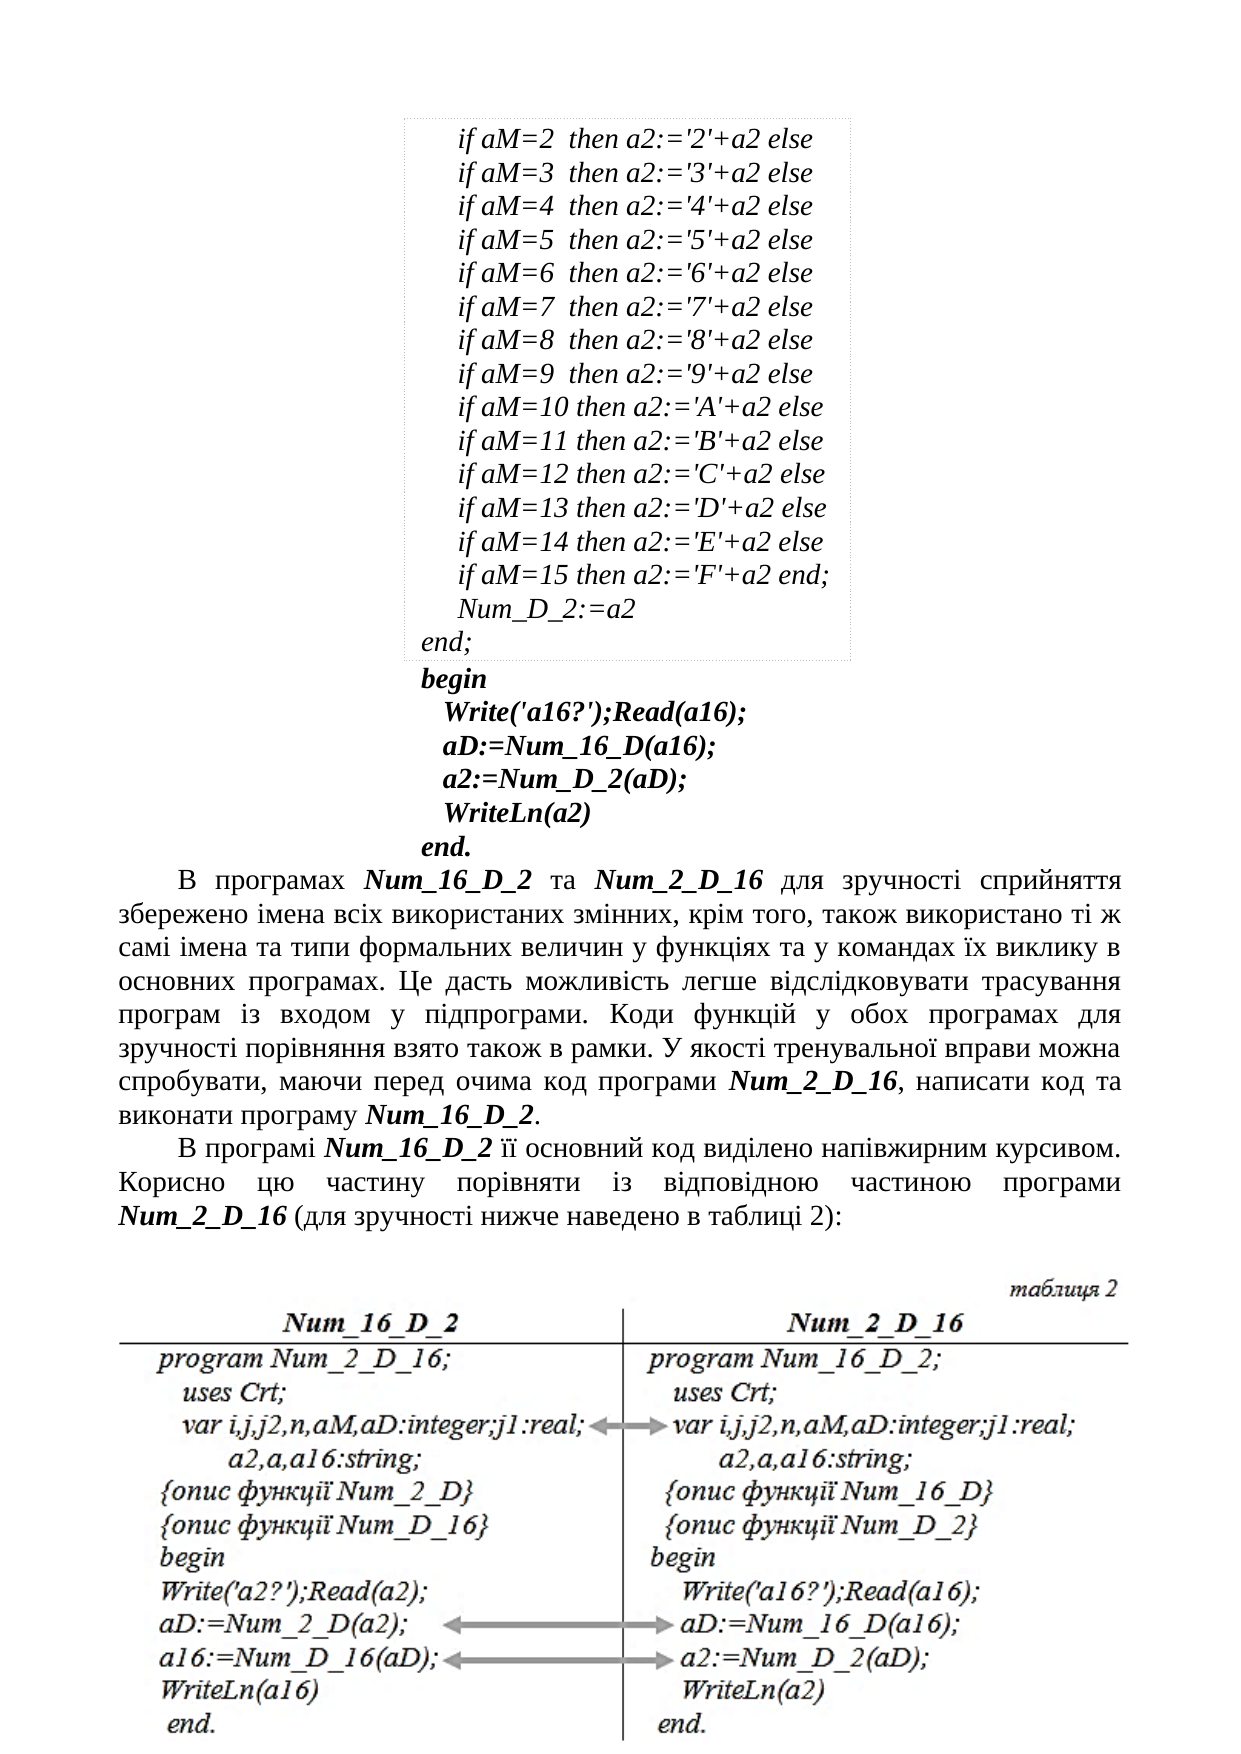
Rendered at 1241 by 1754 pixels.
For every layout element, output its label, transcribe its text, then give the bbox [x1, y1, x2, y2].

picture [95, 1272, 1147, 1747]
text if aM=9 then a2:='9'+a2 else [404, 353, 851, 386]
text В програмі Num_16_D_2 її основний код виділено напівжирним курсивом. Корисно цю частину порівняти із відповідною частиною програми Num_2_D_16 (для зручності нижче наведено в таблиці 2): [118, 1131, 1122, 1231]
text if aM=3 then a2:='3'+a2 else [404, 152, 851, 185]
text end. [413, 829, 1122, 862]
text a2:=Num_D_2(aD); [413, 762, 1122, 795]
text Num_D_2:=a2 [404, 588, 851, 621]
text if aM=8 then a2:='8'+a2 else [404, 319, 851, 353]
text if aM=2 then a2:='2'+a2 else [404, 118, 851, 152]
text if aM=13 then a2:='D'+a2 else [404, 487, 851, 521]
text В програмах Num_16_D_2 та Num_2_D_16 для зручності сприйняття збережено імена всіх використаних змінних, крім того, також використано ті ж самі імена та типи формальних величин у функціях та у командах їх виклику в основних програмах. Це дасть можливість легше відслідковувати трасування програм із входом у підпрограми. Коди функцій у обох програмах для зручності порівняння взято також в рамки. У якості тренувальної вправи можна спробувати, маючи перед очима код програми Num_2_D_16, написати код та виконати програму Num_16_D_2. [118, 862, 1122, 1131]
text if aM=12 then a2:='C'+a2 else [404, 453, 851, 487]
text if aM=4 then a2:='4'+a2 else [404, 185, 851, 219]
text if aM=14 then a2:='E'+a2 else [404, 521, 851, 554]
text Write('a16?');Read(a16); [413, 694, 1122, 728]
text if aM=15 then a2:='F'+a2 end; [404, 554, 851, 588]
text if aM=11 then a2:='B'+a2 else [404, 420, 851, 453]
text WriteLn(a2) [413, 795, 1122, 829]
text if aM=5 then a2:='5'+a2 else [404, 219, 851, 252]
text end; [404, 621, 851, 661]
text aD:=Num_16_D(a16); [413, 728, 1122, 762]
text if aM=6 then a2:='6'+a2 else [404, 252, 851, 286]
text begin [413, 661, 1122, 694]
text if aM=7 then a2:='7'+a2 else [404, 286, 851, 319]
text if aM=10 then a2:='A'+a2 else [404, 386, 851, 420]
